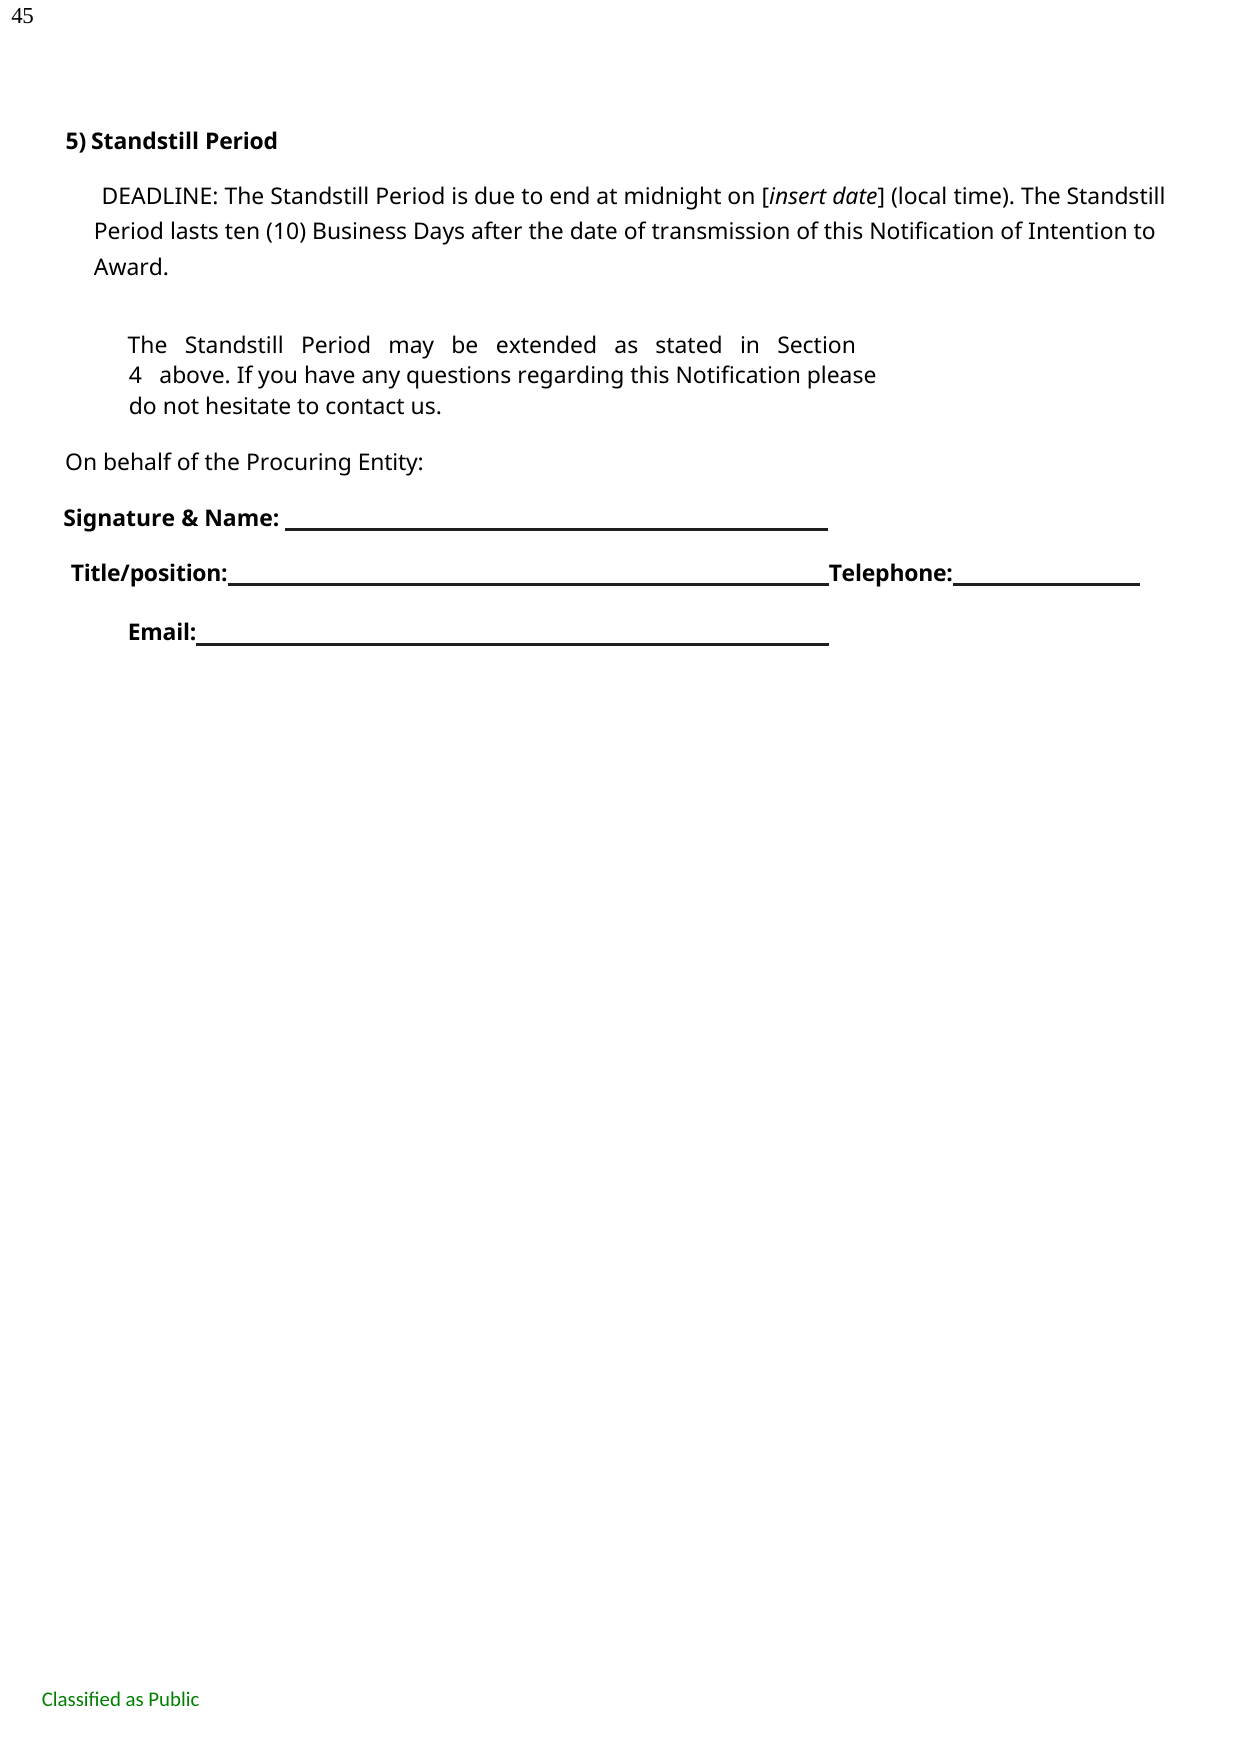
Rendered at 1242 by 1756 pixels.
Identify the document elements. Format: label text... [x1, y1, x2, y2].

text On behalf of the Procuring Entity: [65, 446, 1183, 477]
text DEADLINE: The Standstill Period is due to end at midnight on [insert date] (local time). The Standstill Period lasts ten (10) Business Days after the date of transmission of this Notification of Intention to Award. [94, 180, 1183, 282]
text Title/position: Telephone: Email: [71, 557, 1141, 647]
text The Standstill Period may be extended as stated in Section 4 above. If you have any questions regarding this Notification please do not hesitate to contact us. [127, 329, 883, 421]
subtitle Standstill Period [65, 125, 1183, 156]
text Signature & Name: [63, 502, 1183, 533]
